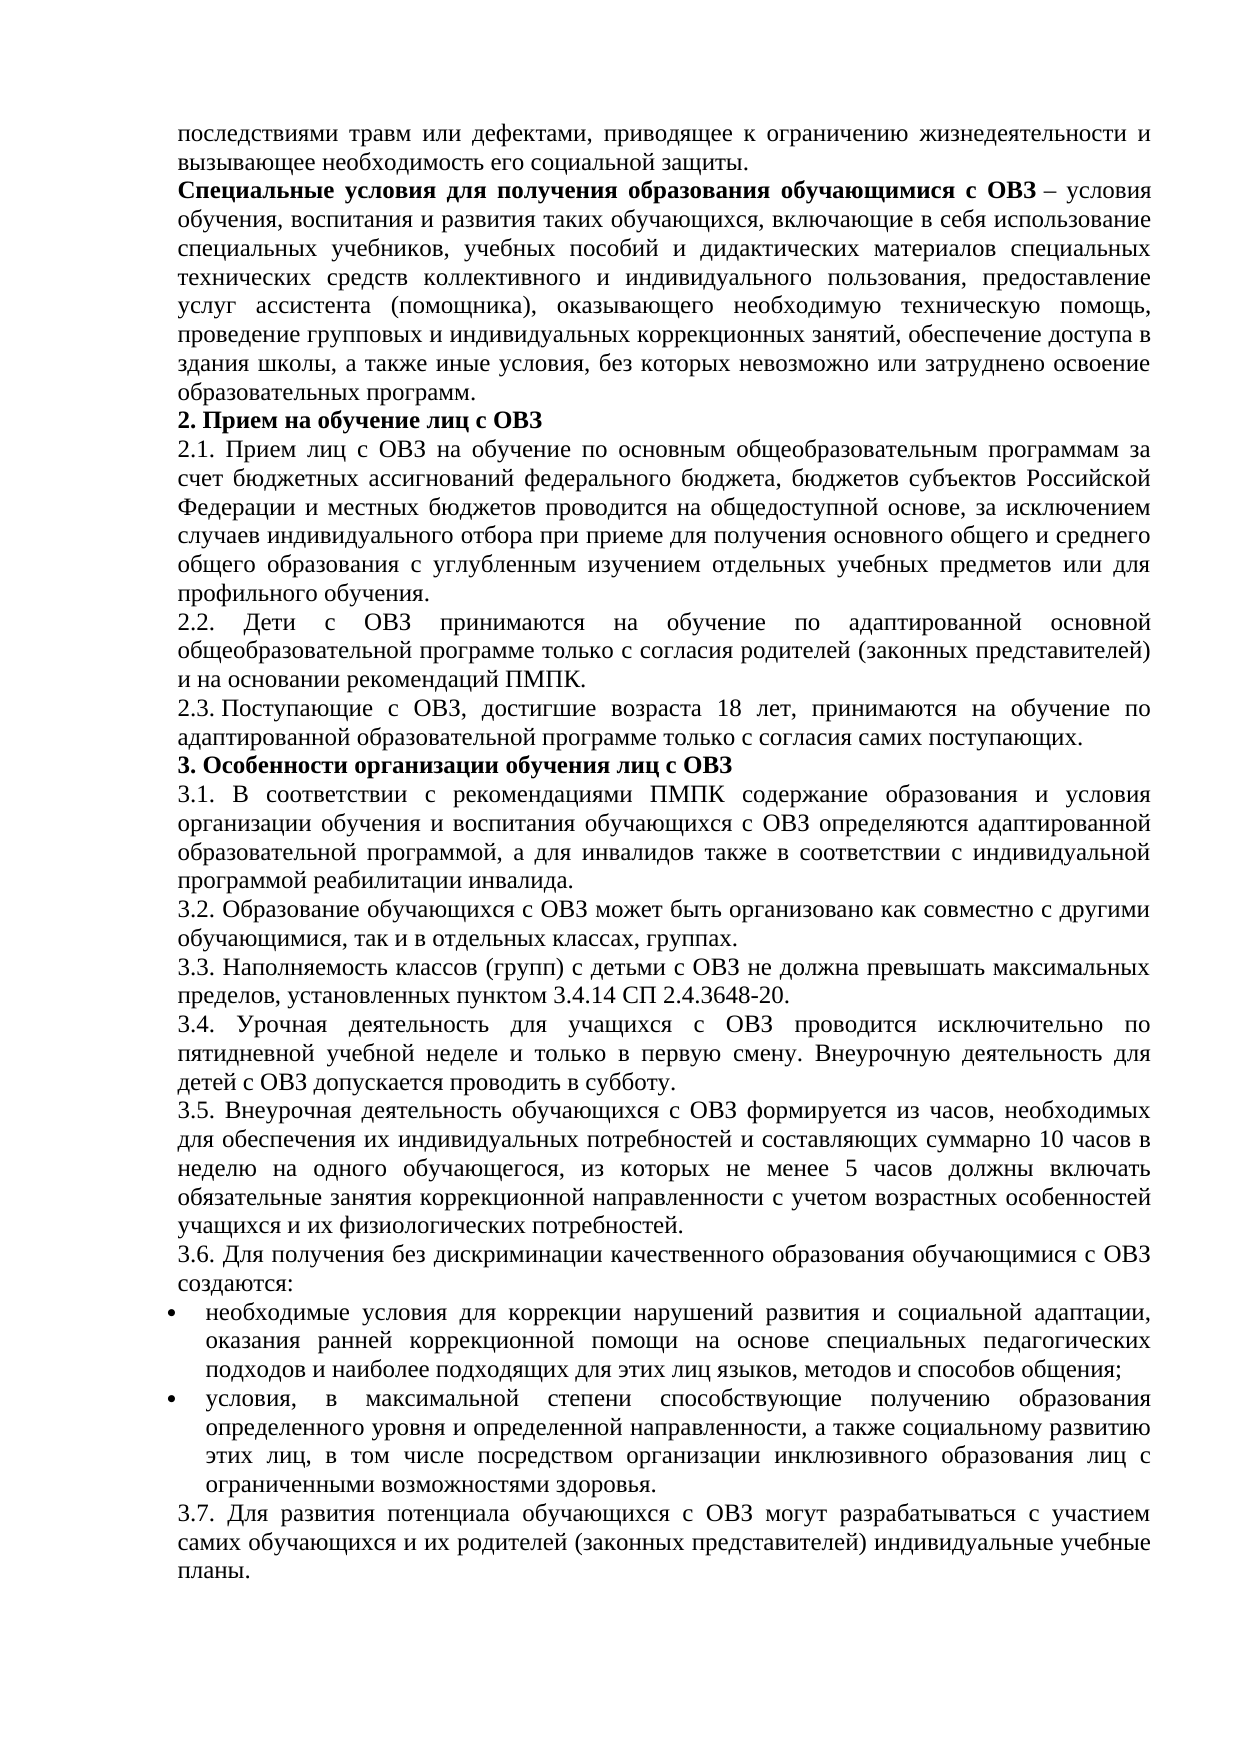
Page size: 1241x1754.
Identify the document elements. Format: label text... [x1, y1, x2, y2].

text 2.2. Дети с ОВЗ принимаются на обучение по адаптированной основной общеобразовательной программе только с согласия родителей (законных представителей) и на основании рекомендаций ПМПК. [177, 607, 1152, 693]
list условия, в максимальной степени способствующие получению образования определенного уровня и определенной направленности, а также социальному развитию этих лиц, в том числе посредством организации инклюзивного образования лиц с ограниченными возможностями здоровья. [168, 1383, 1152, 1498]
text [177, 118, 1152, 176]
text 3.5. Внеурочная деятельность обучающихся с ОВЗ формируется из часов, необходимых для обеспечения их индивидуальных потребностей и составляющих суммарно 10 часов в неделю на одного обучающегося, из которых не менее 5 часов должны включать обязательные занятия коррекционной направленности с учетом возрастных особенностей учащихся и их физиологических потребностей. [177, 1096, 1152, 1239]
text 2.3. Поступающие с ОВЗ, достигшие возраста 18 лет, принимаются на обучение по адаптированной образовательной программе только с согласия самих поступающих. [177, 693, 1152, 751]
text 3.6. Для получения без дискриминации качественного образования обучающимися с ОВЗ создаются: [177, 1239, 1152, 1297]
text 3.1. В соответствии с рекомендациями ПМПК содержание образования и условия организации обучения и воспитания обучающихся с ОВЗ определяются адаптированной образовательной программой, а для инвалидов также в соответствии с индивидуальной программой реабилитации инвалида. [177, 779, 1152, 894]
text 3.7. Для развития потенциала обучающихся с ОВЗ могут разрабатываться с участием самих обучающихся и их родителей (законных представителей) индивидуальные учебные планы. [177, 1498, 1152, 1584]
text 3. Особенности организации обучения лиц с ОВЗ [177, 751, 1152, 779]
text 2. Прием на обучение лиц с ОВЗ [177, 406, 1152, 434]
text 3.2. Образование обучающихся с ОВЗ может быть организовано как совместно с другими обучающимися, так и в отдельных классах, группах. [177, 894, 1152, 952]
text 3.4. Урочная деятельность для учащихся с ОВЗ проводится исключительно по пятидневной учебной неделе и только в первую смену. Внеурочную деятельность для детей с ОВЗ допускается проводить в субботу. [177, 1009, 1152, 1096]
list необходимые условия для коррекции нарушений развития и социальной адаптации, оказания ранней коррекционной помощи на основе специальных педагогических подходов и наиболее подходящих для этих лиц языков, методов и способов общения; [168, 1297, 1152, 1383]
text 3.3. Наполняемость классов (групп) с детьми с ОВЗ не должна превышать максимальных пределов, установленных пунктом 3.4.14 СП 2.4.3648-20. [177, 952, 1152, 1009]
text 2.1. Прием лиц с ОВЗ на обучение по основным общеобразовательным программам за счет бюджетных ассигнований федерального бюджета, бюджетов субъектов Российской Федерации и местных бюджетов проводится на общедоступной основе, за исключением случаев индивидуального отбора при приеме для получения основного общего и среднего общего образования с углубленным изучением отдельных учебных предметов или для профильного обучения. [177, 434, 1152, 607]
text Специальные условия для получения образования обучающимися с ОВЗ – условия обучения, воспитания и развития таких обучающихся, включающие в себя использование специальных учебников, учебных пособий и дидактических материалов специальных технических средств коллективного и индивидуального пользования, предоставление услуг ассистента (помощника), оказывающего необходимую техническую помощь, проведение групповых и индивидуальных коррекционных занятий, обеспечение доступа в здания школы, а также иные условия, без которых невозможно или затруднено освоение образовательных программ. [177, 176, 1152, 406]
